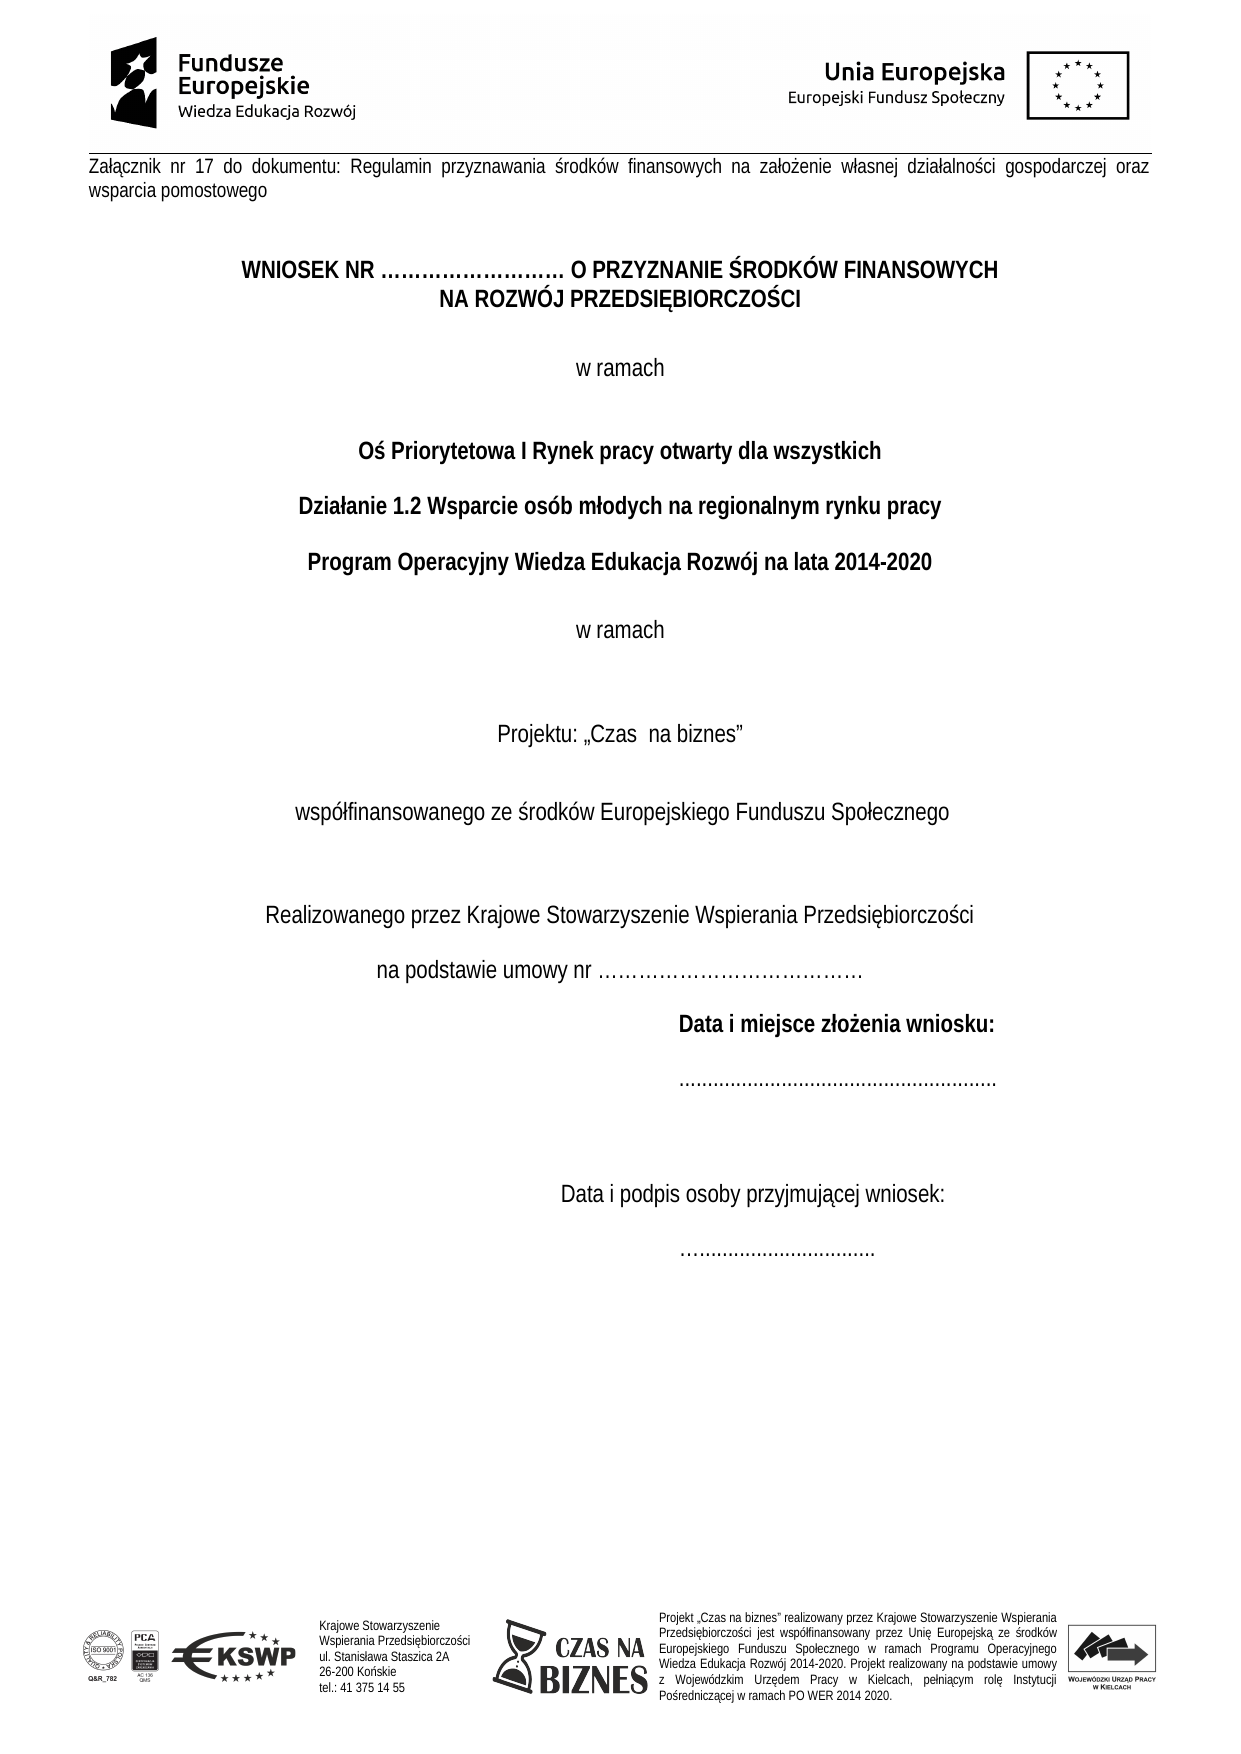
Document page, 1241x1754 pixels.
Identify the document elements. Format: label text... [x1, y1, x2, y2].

text ........................................................ [679, 1058, 1152, 1092]
picture [88, 14, 1152, 151]
text Projektu: „Czas na biznes” [89, 719, 1152, 747]
text współfinansowanego ze środków Europejskiego Funduszu Społecznego [89, 768, 1152, 825]
text WNIOSEK NR ……………………… O PRZYZNANIE ŚRODKÓW FINANSOWYCH NA ROZWÓJ PRZEDSIĘBIORCZOŚCI [89, 255, 1152, 312]
text Program Operacyjny Wiedza Edukacja Rozwój na lata 2014-2020 [89, 547, 1152, 575]
text Załącznik nr 17 do dokumentu: Regulamin przyznawania środków finansowych na założenie własnej działalności gospodarczej oraz wsparcia pomostowego [89, 154, 1152, 202]
text Data i podpis osoby przyjmującej wniosek: [561, 1174, 1152, 1208]
picture [171, 1631, 296, 1682]
text Oś Priorytetowa I Rynek pracy otwarty dla wszystkich [89, 436, 1152, 464]
text Data i miejsce złożenia wniosku: [89, 1004, 1152, 1037]
text w ramach [89, 610, 1152, 644]
text Realizowanego przez Krajowe Stowarzyszenie Wspierania Przedsiębiorczości [89, 896, 1152, 929]
text …............................... [605, 1229, 1152, 1262]
picture [82, 1629, 159, 1683]
text na podstawie umowy nr ………………………………… [89, 950, 1152, 983]
picture [492, 1619, 648, 1694]
text w ramach [89, 325, 1152, 382]
picture [1066, 1623, 1158, 1690]
text Działanie 1.2 Wsparcie osób młodych na regionalnym rynku pracy [89, 491, 1152, 520]
